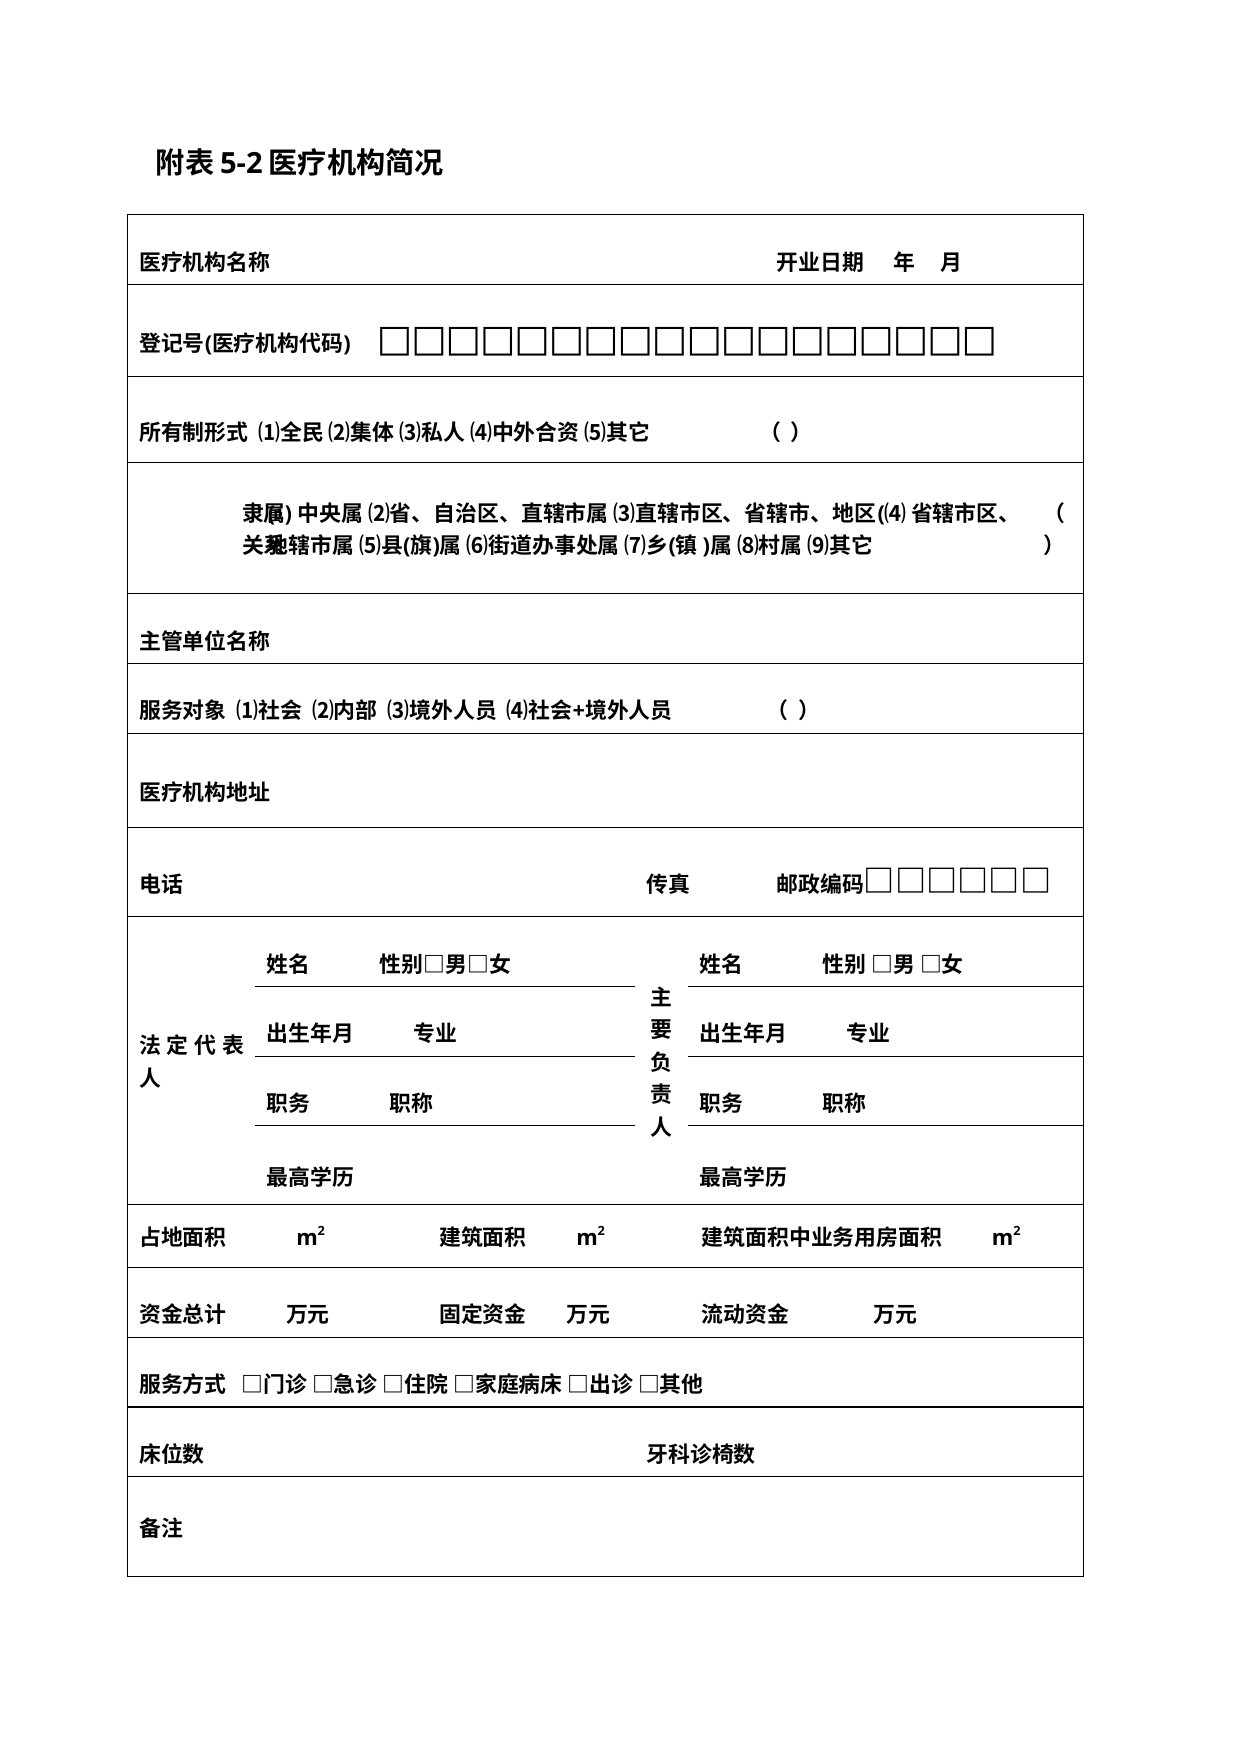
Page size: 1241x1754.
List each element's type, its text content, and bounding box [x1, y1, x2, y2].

table_cell 登记号(医疗机构代码) □□□□□□□□□□□□□□□□□□ [128, 285, 1083, 376]
table_cell 占地面积 m2 [128, 1205, 428, 1267]
table_cell 备注 [128, 1477, 1083, 1576]
table_cell 牙科诊椅数 [635, 1408, 1083, 1476]
table_header 医疗机构名称 [128, 215, 765, 284]
table_cell 固定资金 万元 [428, 1268, 690, 1337]
table_cell 资金总计 万元 [128, 1268, 428, 1337]
table_cell 建筑面积中业务用房面积 m2 [690, 1205, 1083, 1267]
table_cell 建筑面积 m2 [428, 1205, 690, 1267]
table_cell 邮政编码□□□□□□ [765, 828, 1083, 916]
table_cell 出生年月 专业 [255, 987, 635, 1056]
table_cell 出生年月 专业 [688, 987, 1083, 1056]
table_cell 主 要 负 责 人 [635, 917, 688, 1204]
table_cell 服务对象 ⑴社会 ⑵内部 ⑶境外人员 ⑷社会+境外人员 （ ） [128, 664, 1083, 733]
table_cell 最高学历 [255, 1126, 635, 1204]
table_cell 床位数 [128, 1408, 635, 1476]
table_cell ⑴中央属 ⑵省、自治区、直辖市属 ⑶直辖市区、省辖市、地区(⑷省辖市区、地辖市属 ⑸县(旗)属 ⑹街道办事处属 ⑺乡(镇 )属 ⑻村属 ⑼其它 [255, 463, 1032, 593]
table_cell 职务 职称 [255, 1057, 635, 1125]
table_cell 姓名 性别□男□女 [255, 917, 635, 986]
table_cell 传真 [635, 828, 765, 916]
table_cell 医疗机构地址 [128, 734, 1083, 827]
table_cell 所有制形式 ⑴全民 ⑵集体 ⑶私人 ⑷中外合资 ⑸其它 （ ） [128, 377, 1083, 462]
table_cell 最高学历 [688, 1126, 1083, 1204]
table_cell 隶属 关系 [128, 463, 255, 593]
text 附表5-2医疗机构简况 [113, 128, 1053, 193]
table_cell 服务方式 □门诊 □急诊 □住院 □家庭病床 □出诊 □其他 [128, 1338, 1083, 1406]
table_cell 主管单位名称 [128, 594, 1083, 663]
table_cell （ ） [1032, 463, 1083, 593]
table_cell 职务 职称 [688, 1057, 1083, 1125]
table_cell 流动资金 万元 [690, 1268, 1083, 1337]
table_cell 法定代表人 [128, 917, 255, 1204]
table_cell 姓名 性别 □男 □女 [688, 917, 1083, 986]
table_header 开业日期 年 月 [765, 215, 1083, 284]
table_cell 电话 [128, 828, 635, 916]
